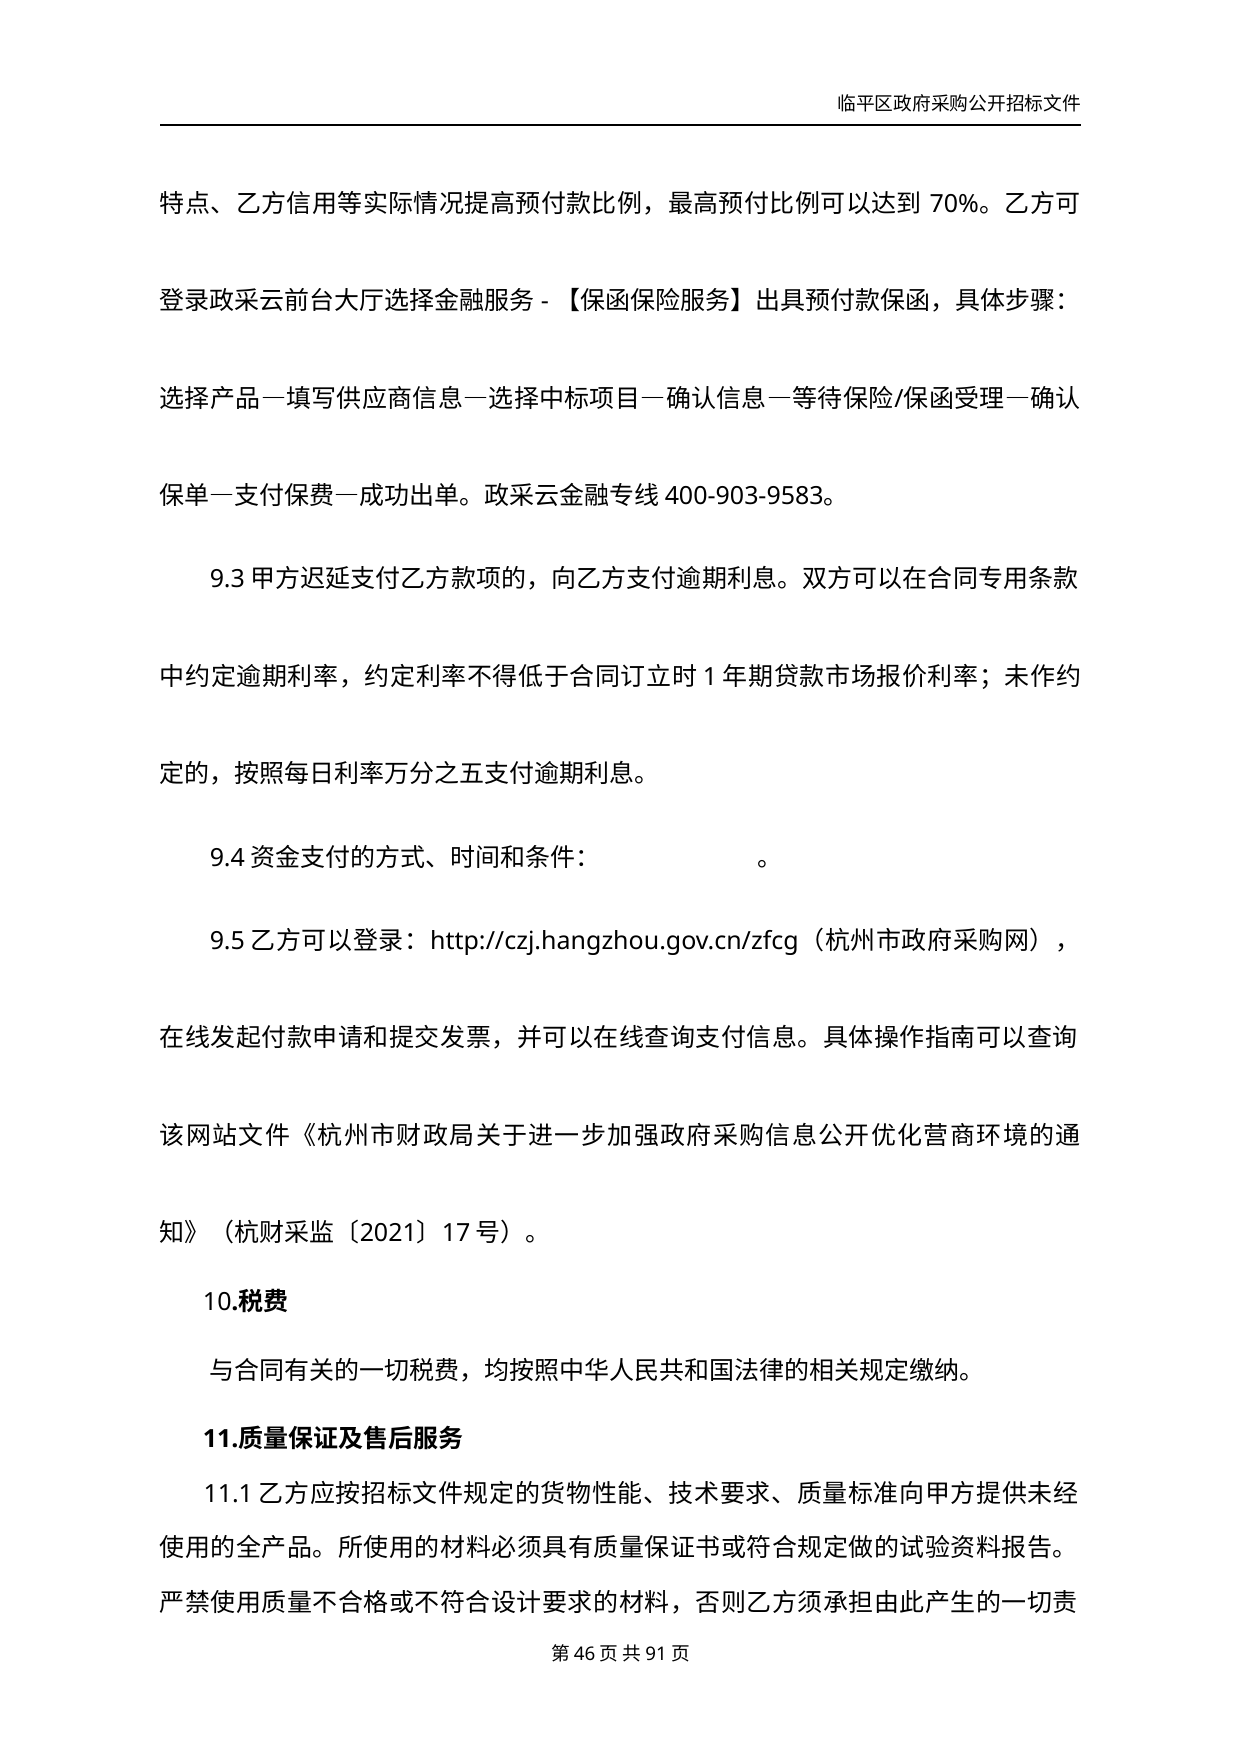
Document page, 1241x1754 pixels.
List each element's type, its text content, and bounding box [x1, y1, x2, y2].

text 与合同有关的一切税费，均按照中华人民共和国法律的相关规定缴纳。 [159, 1336, 1081, 1401]
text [159, 1473, 1081, 1618]
text 11.质量保证及售后服务 [159, 1419, 1081, 1455]
text 10.税费 [159, 1281, 1081, 1318]
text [159, 169, 1081, 526]
text 9.3甲方迟延支付乙方款项的，向乙方支付逾期利息。双方可以在合同专用条款中约定逾期利率，约定利率不得低于合同订立时1年期贷款市场报价利率；未作约定的，按照每日利率万分之五支付逾期利息。 [159, 544, 1081, 804]
text 9.5乙方可以登录：http://czj.hangzhou.gov.cn/zfcg（杭州市政府采购网），在线发起付款申请和提交发票，并可以在线查询支付信息。具体操作指南可以查询该网站文件《杭州市财政局关于进一步加强政府采购信息公开优化营商环境的通知》（杭财采监〔2021〕17号）。 [159, 906, 1081, 1263]
text 9.4资金支付的方式、时间和条件： 。 [159, 823, 1081, 888]
